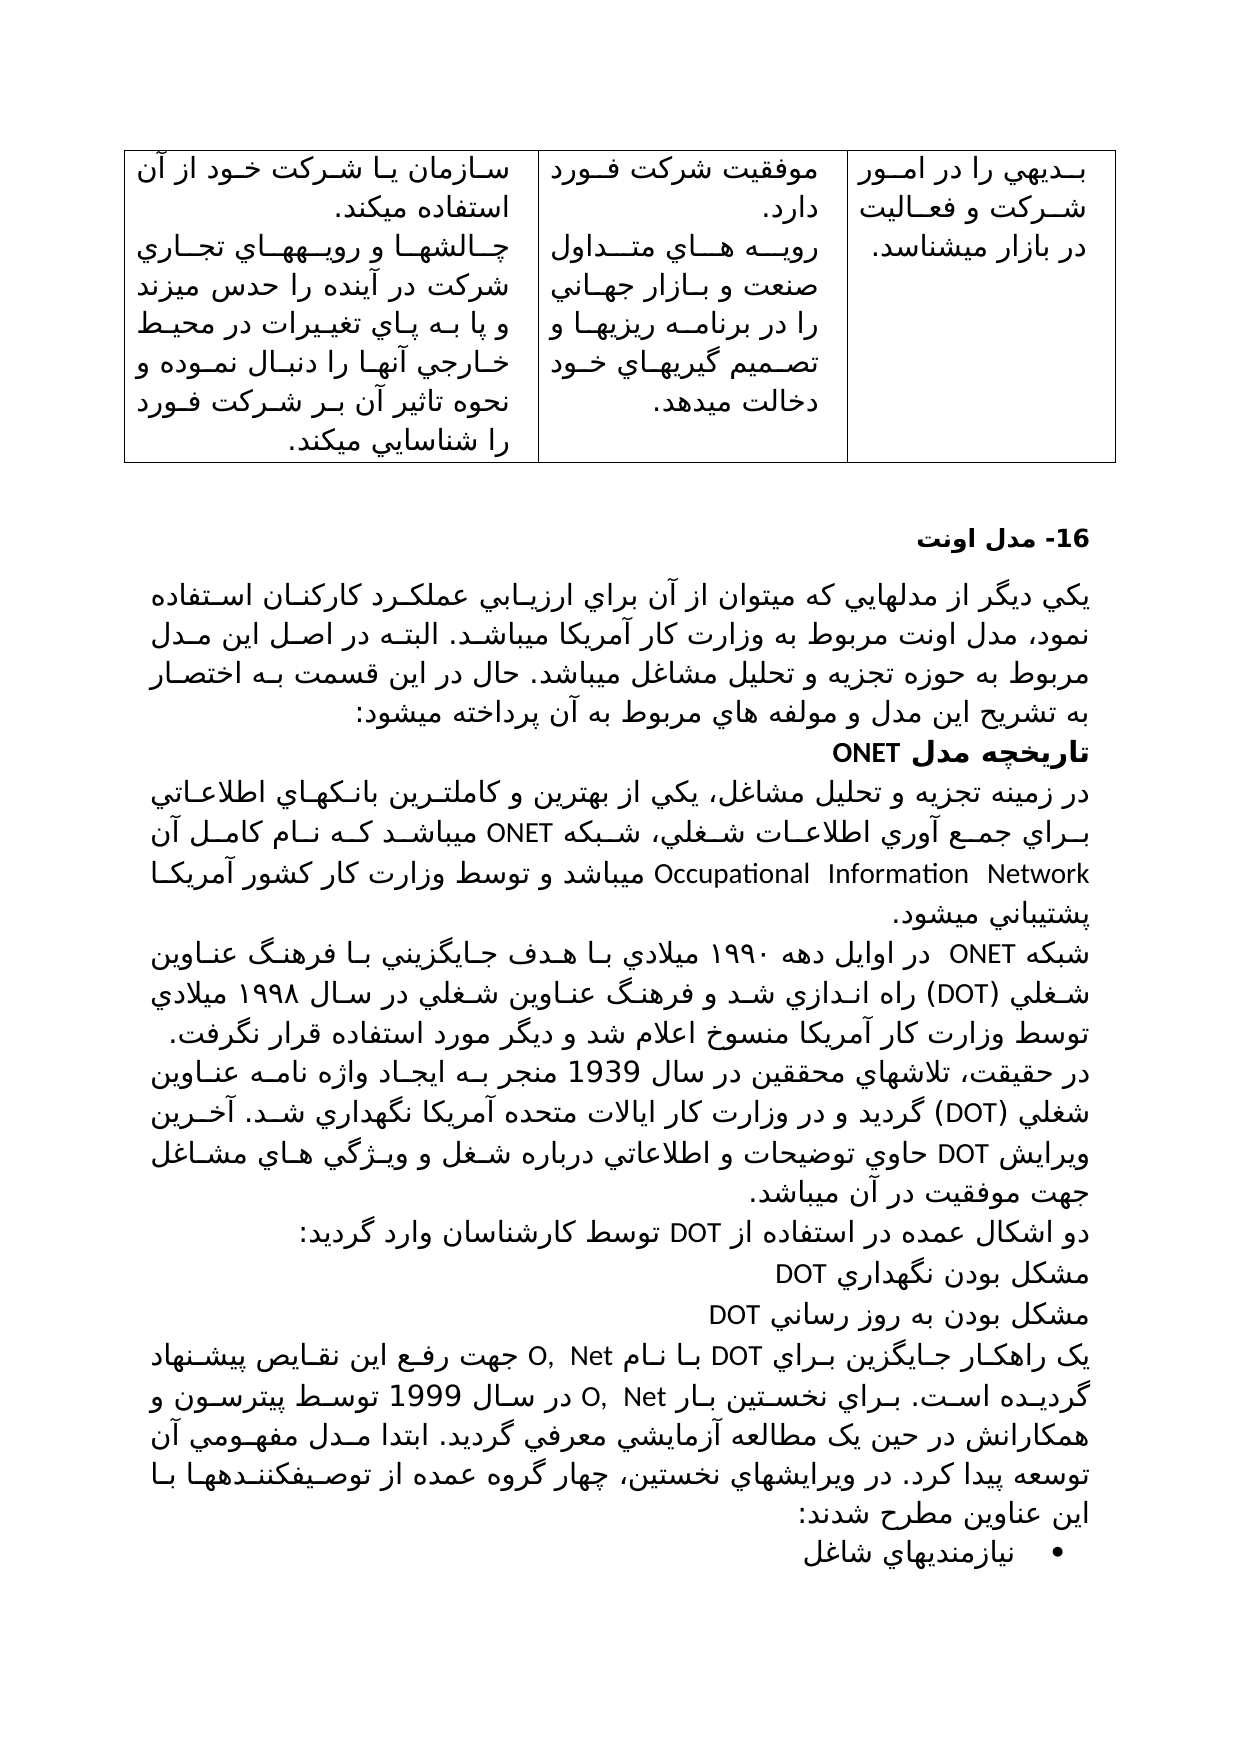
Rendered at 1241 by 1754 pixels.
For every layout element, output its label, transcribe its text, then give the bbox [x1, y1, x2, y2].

text يکي ديگر از مدلهايي که ميتوان از آن براي ارزيابي عملکرد کارکنان استفاده نمود، مدل اونت مربوط به وزارت کار آمريکا ميباشد. البته در اصل اين مدل مربوط به حوزه تجزيه و تحليل مشاغل ميباشد. حال در اين قسمت به اختصار به تشريح اين مدل و مولفه هاي مربوط به آن پرداخته ميشود: [150, 579, 1090, 729]
text 16- مدل اونت [150, 524, 1090, 553]
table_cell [539, 151, 847, 462]
text مشکل بودن نگهداري DOT [150, 1255, 1090, 1291]
text يک راهکار جايگزين براي DOT با نام O, Net جهت رفع اين نقايص پيشنهاد گرديده است. براي نخستين بار O, Net در سال 1999 توسط پيترسون و همکارانش در حين يک مطالعه آزمايشي معرفي گرديد. ابتدا مدل مفهومي آن توسعه پيدا کرد. در ويرايشهاي نخستين، چهار گروه عمده از توصيفکنندهها با اين عناوين مطرح شدند: [150, 1337, 1090, 1530]
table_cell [125, 151, 538, 462]
text تاريخچه مدل ONET [150, 734, 1090, 770]
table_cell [848, 151, 1115, 462]
text مشکل بودن به روز رساني DOT [150, 1296, 1090, 1332]
text دو اشکال عمده در استفاده از DOT توسط کارشناسان وارد گرديد: [150, 1214, 1090, 1250]
list نيازمنديهاي شاغل [150, 1535, 1053, 1569]
text در زمينه تجزيه و تحليل مشاغل، يکي از بهترين و کاملترين بانکهاي اطلاعاتي براي جمع آوري اطلاعات شغلي، شبکه ONET ميباشد که نام کامل آن Occupational Information Network ميباشد و توسط وزارت کار کشور آمريکا پشتيباني ميشود. [150, 776, 1090, 930]
text در حقيقت، تلاشهاي محققين در سال 1939 منجر به ايجاد واژه نامه عناوين شغلي (DOT) گرديد و در وزارت کار ايالات متحده آمريکا نگهداري شد. آخرين ويرايش DOT حاوي توضيحات و اطلاعاتي درباره شغل و ويژگي هاي مشاغل جهت موفقيت در آن ميباشد. [150, 1055, 1090, 1209]
text شبکه ONET در اوايل دهه ۱۹۹۰ ميلادي با هدف جايگزيني با فرهنگ عناوين شغلي (DOT) راه اندازي شد و فرهنگ عناوين شغلي در سال ۱۹۹۸ ميلادي توسط وزارت کار آمريکا منسوخ اعلام شد و ديگر مورد استفاده قرار نگرفت. [150, 935, 1090, 1050]
